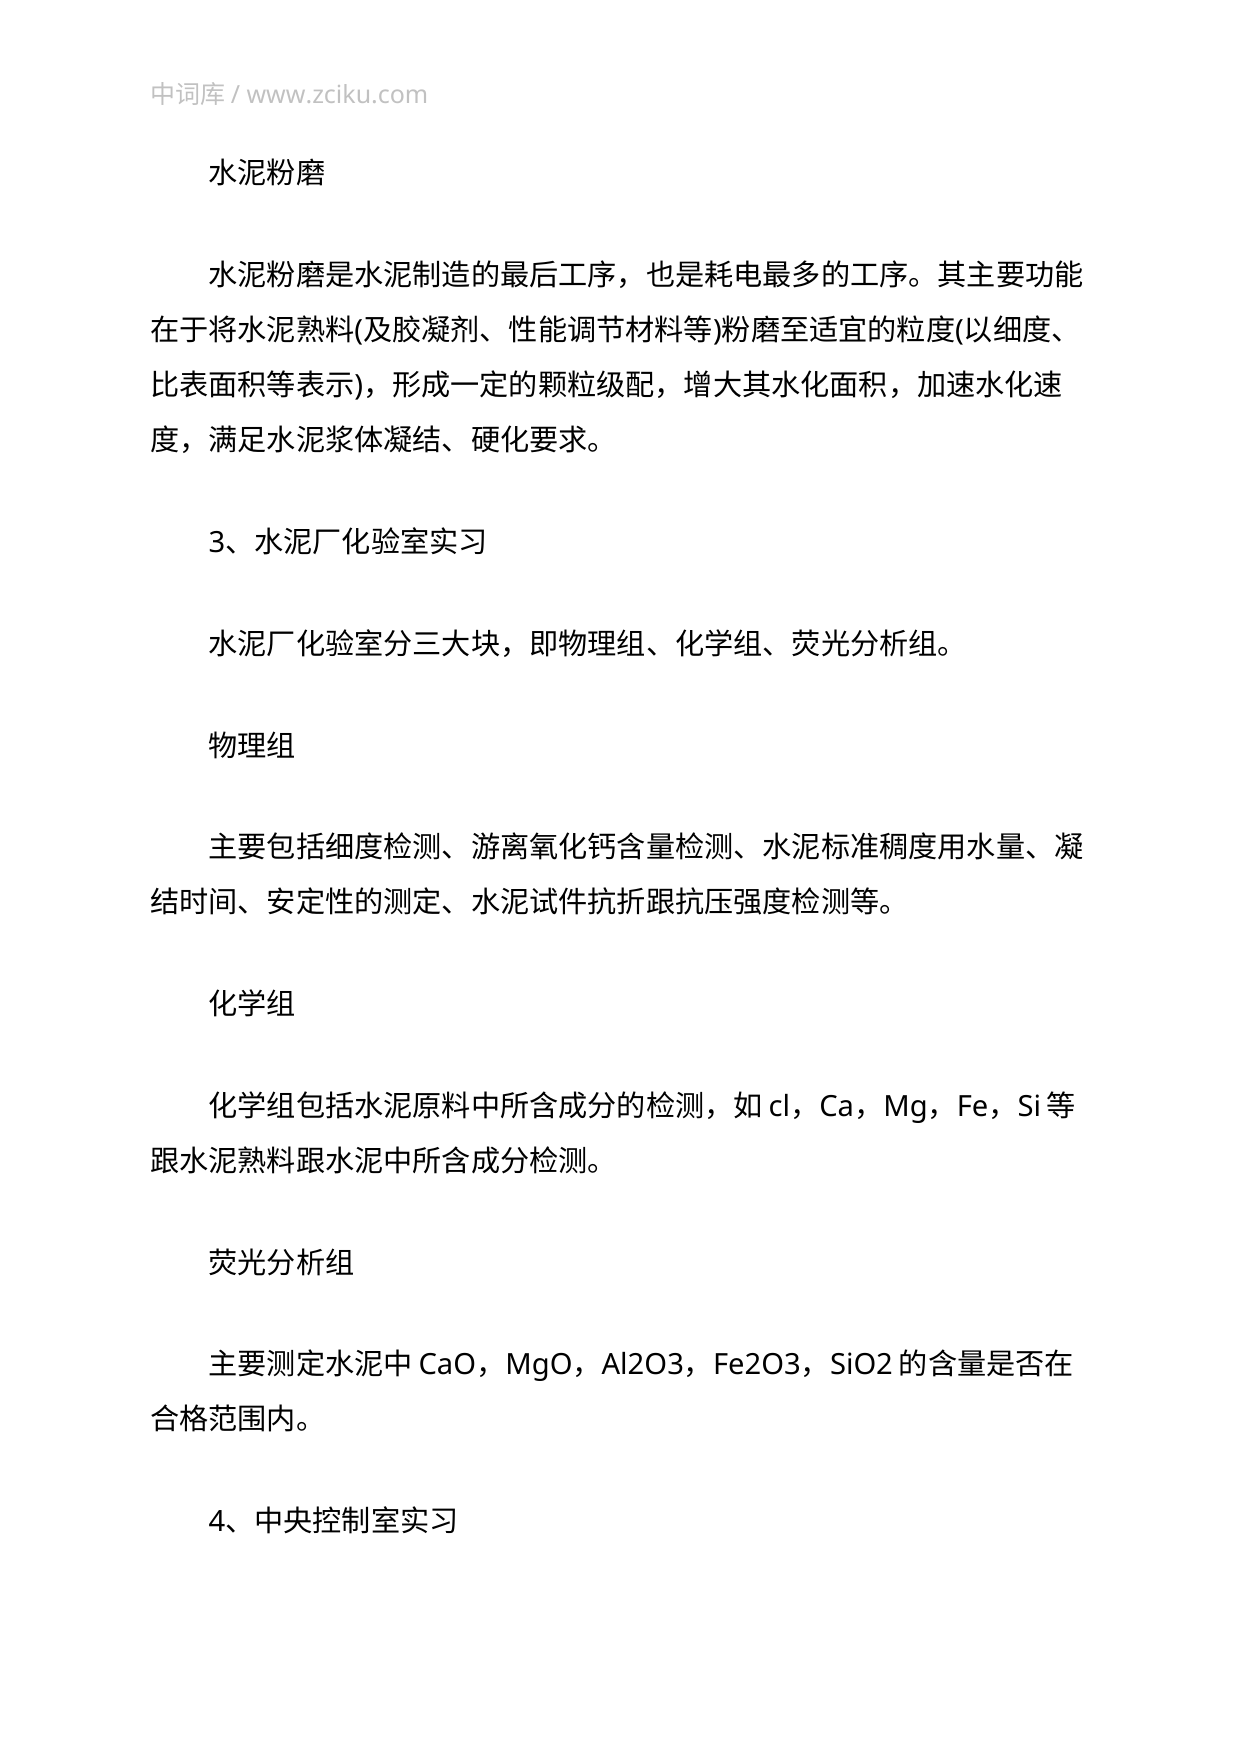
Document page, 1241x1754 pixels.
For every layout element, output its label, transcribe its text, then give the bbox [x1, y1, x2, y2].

text 荧光分析组 [150, 1239, 1090, 1281]
text 水泥粉磨 [150, 150, 1090, 192]
text 水泥厂化验室分三大块，即物理组、化学组、荧光分析组。 [150, 620, 1090, 663]
text 物理组 [150, 722, 1090, 764]
text 4、中央控制室实习 [150, 1498, 1090, 1540]
text 主要测定水泥中CaO，MgO，Al2O3，Fe2O3，SiO2的含量是否在合格范围内。 [150, 1341, 1090, 1438]
text 水泥粉磨是水泥制造的最后工序，也是耗电最多的工序。其主要功能在于将水泥熟料(及胶凝剂、性能调节材料等)粉磨至适宜的粒度(以细度、比表面积等表示)，形成一定的颗粒级配，增大其水化面积，加速水化速度，满足水泥浆体凝结、硬化要求。 [150, 252, 1090, 459]
text 3、水泥厂化验室实习 [150, 518, 1090, 561]
text 化学组 [150, 981, 1090, 1023]
text 化学组包括水泥原料中所含成分的检测，如cl，Ca，Mg，Fe，Si等跟水泥熟料跟水泥中所含成分检测。 [150, 1082, 1090, 1180]
text 主要包括细度检测、游离氧化钙含量检测、水泥标准稠度用水量、凝结时间、安定性的测定、水泥试件抗折跟抗压强度检测等。 [150, 824, 1090, 921]
